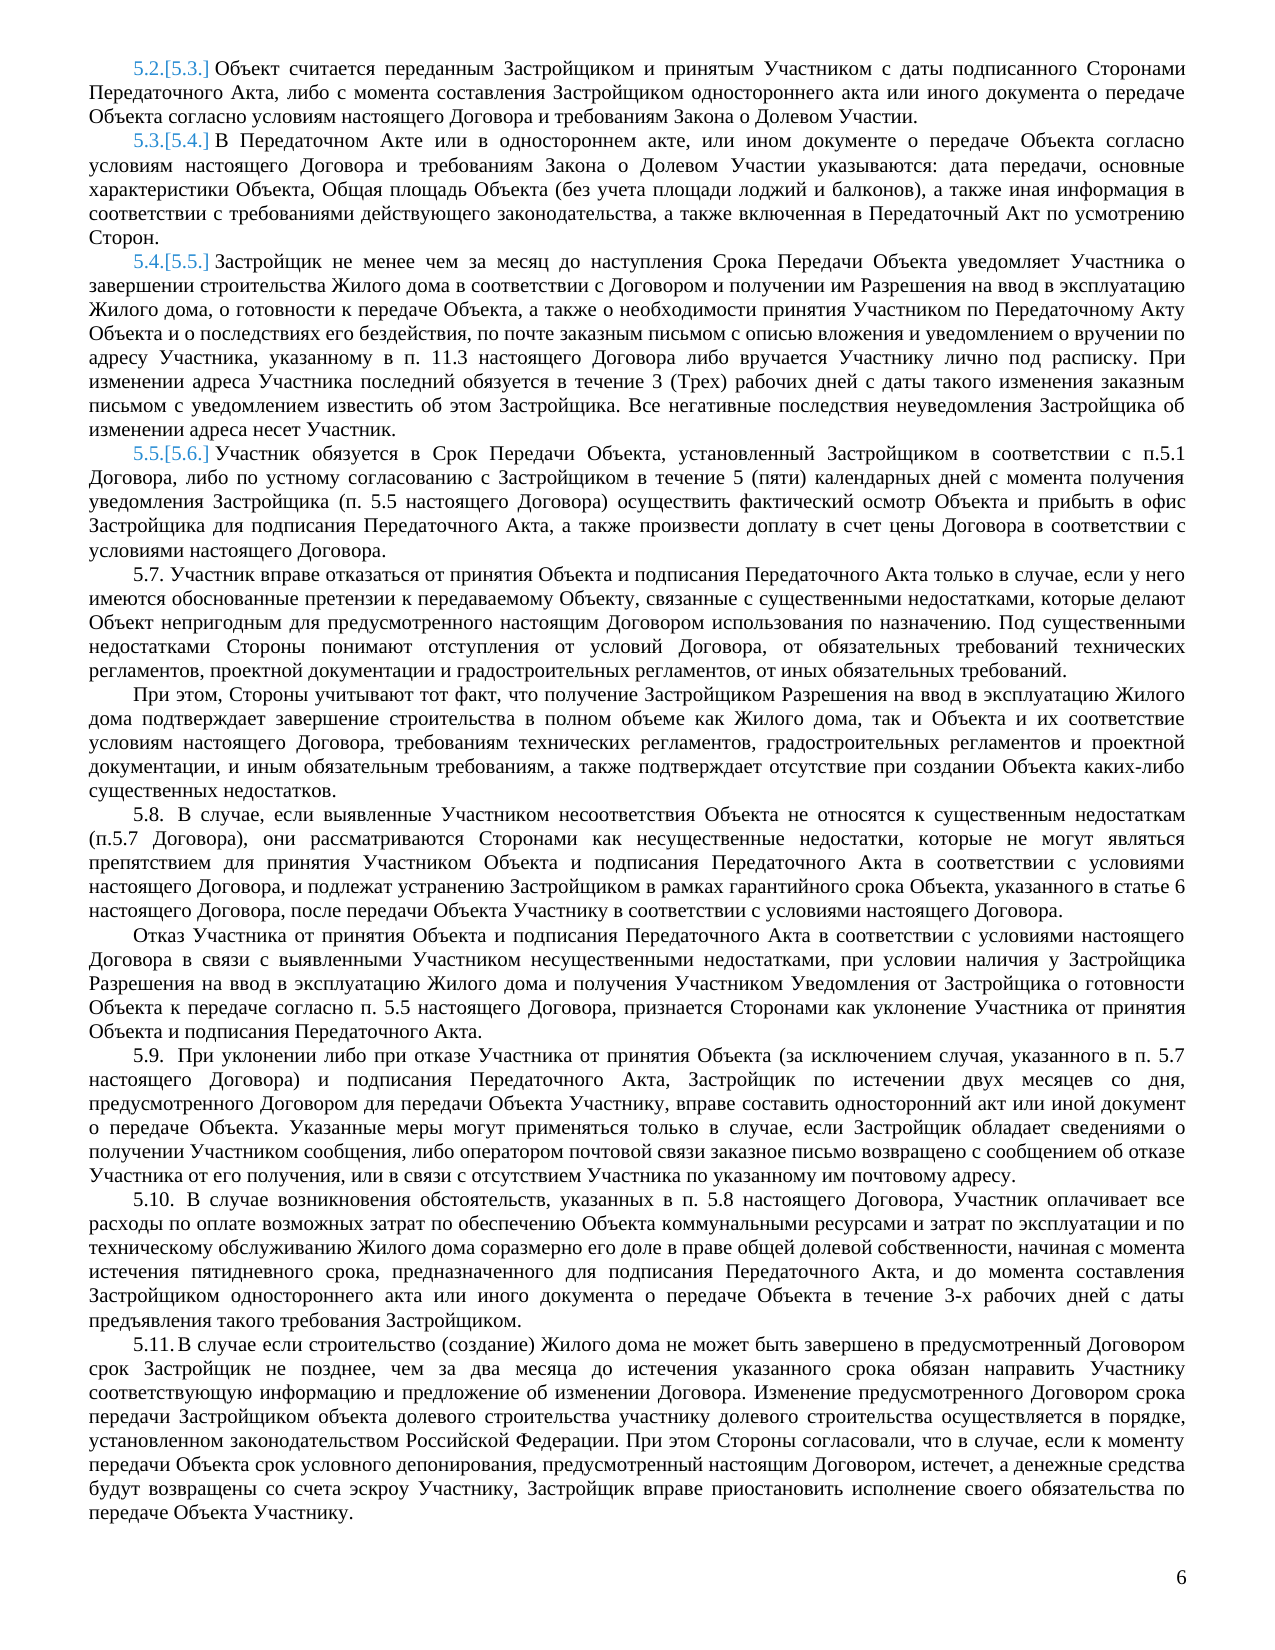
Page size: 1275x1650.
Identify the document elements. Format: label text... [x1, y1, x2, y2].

list Объект считается переданным Застройщиком и принятым Участником с даты подписанного Сторонами Передаточного Акта, либо с момента составления Застройщиком одностороннего акта или иного документа о передаче Объекта согласно условиям настоящего Договора и требованиям Закона о Долевом Участии. [89, 56, 1186, 128]
list В случае, если выявленные Участником несоответствия Объекта не относятся к существенным недостаткам (п.5.7 Договора), они рассматриваются Сторонами как несущественные недостатки, которые не могут являться препятствием для принятия Участником Объекта и подписания Передаточного Акта в соответствии с условиями настоящего Договора, и подлежат устранению Застройщиком в рамках гарантийного срока Объекта, указанного в статье 6 настоящего Договора, после передачи Объекта Участнику в соответствии с условиями настоящего Договора. [89, 802, 1186, 922]
list Застройщик не менее чем за месяц до наступления Срока Передачи Объекта уведомляет Участника о завершении строительства Жилого дома в соответствии с Договором и получении им Разрешения на ввод в эксплуатацию Жилого дома, о готовности к передаче Объекта, а также о необходимости принятия Участником по Передаточному Акту Объекта и о последствиях его бездействия, по почте заказным письмом с описью вложения и уведомлением о вручении по адресу Участника, указанному в п. 11.3 настоящего Договора либо вручается Участнику лично под расписку. При изменении адреса Участника последний обязуется в течение 3 (Трех) рабочих дней с даты такого изменения заказным письмом с уведомлением известить об этом Застройщика. Все негативные последствия неуведомления Застройщика об изменении адреса несет Участник. [89, 249, 1186, 441]
text 5.7. Участник вправе отказаться от принятия Объекта и подписания Передаточного Акта только в случае, если у него имеются обоснованные претензии к передаваемому Объекту, связанные с существенными недостатками, которые делают Объект непригодным для предусмотренного настоящим Договором использования по назначению. Под существенными недостатками Стороны понимают отступления от условий Договора, от обязательных требований технических регламентов, проектной документации и градостроительных регламентов, от иных обязательных требований. [89, 562, 1186, 682]
list В Передаточном Акте или в одностороннем акте, или ином документе о передаче Объекта согласно условиям настоящего Договора и требованиям Закона о Долевом Участии указываются: дата передачи, основные характеристики Объекта, Общая площадь Объекта (без учета площади лоджий и балконов), а также иная информация в соответствии с требованиями действующего законодательства, а также включенная в Передаточный Акт по усмотрению Сторон. [89, 128, 1186, 249]
list При уклонении либо при отказе Участника от принятия Объекта (за исключением случая, указанного в п. 5.7 настоящего Договора) и подписания Передаточного Акта, Застройщик по истечении двух месяцев со дня, предусмотренного Договором для передачи Объекта Участнику, вправе составить односторонний акт или иной документ о передаче Объекта. Указанные меры могут применяться только в случае, если Застройщик обладает сведениями о получении Участником сообщения, либо оператором почтовой связи заказное письмо возвращено с сообщением об отказе Участника от его получения, или в связи с отсутствием Участника по указанному им почтовому адресу. [89, 1043, 1186, 1187]
list Участник обязуется в Срок Передачи Объекта, установленный Застройщиком в соответствии с п.5.1 Договора, либо по устному согласованию с Застройщиком в течение 5 (пяти) календарных дней с момента получения уведомления Застройщика (п. 5.5 настоящего Договора) осуществить фактический осмотр Объекта и прибыть в офис Застройщика для подписания Передаточного Акта, а также произвести доплату в счет цены Договора в соответствии с условиями настоящего Договора. [89, 441, 1186, 562]
text Отказ Участника от принятия Объекта и подписания Передаточного Акта в соответствии с условиями настоящего Договора в связи с выявленными Участником несущественными недостатками, при условии наличия у Застройщика Разрешения на ввод в эксплуатацию Жилого дома и получения Участником Уведомления от Застройщика о готовности Объекта к передаче согласно п. 5.5 настоящего Договора, признается Сторонами как уклонение Участника от принятия Объекта и подписания Передаточного Акта. [89, 922, 1186, 1043]
list В случае если строительство (создание) Жилого дома не может быть завершено в предусмотренный Договором срок Застройщик не позднее, чем за два месяца до истечения указанного срока обязан направить Участнику соответствующую информацию и предложение об изменении Договора. Изменение предусмотренного Договором срока передачи Застройщиком объекта долевого строительства участнику долевого строительства осуществляется в порядке, установленном законодательством Российской Федерации. При этом Стороны согласовали, что в случае, если к моменту передачи Объекта срок условного депонирования, предусмотренный настоящим Договором, истечет, а денежные средства будут возвращены со счета эскроу Участнику, Застройщик вправе приостановить исполнение своего обязательства по передаче Объекта Участнику. [89, 1332, 1186, 1524]
list В случае возникновения обстоятельств, указанных в п. 5.8 настоящего Договора, Участник оплачивает все расходы по оплате возможных затрат по обеспечению Объекта коммунальными ресурсами и затрат по эксплуатации и по техническому обслуживанию Жилого дома соразмерно его доле в праве общей долевой собственности, начиная с момента истечения пятидневного срока, предназначенного для подписания Передаточного Акта, и до момента составления Застройщиком одностороннего акта или иного документа о передаче Объекта в течение 3-х рабочих дней с даты предъявления такого требования Застройщиком. [89, 1187, 1186, 1332]
text При этом, Стороны учитывают тот факт, что получение Застройщиком Разрешения на ввод в эксплуатацию Жилого дома подтверждает завершение строительства в полном объеме как Жилого дома, так и Объекта и их соответствие условиям настоящего Договора, требованиям технических регламентов, градостроительных регламентов и проектной документации, и иным обязательным требованиям, а также подтверждает отсутствие при создании Объекта каких-либо существенных недостатков. [89, 682, 1186, 802]
